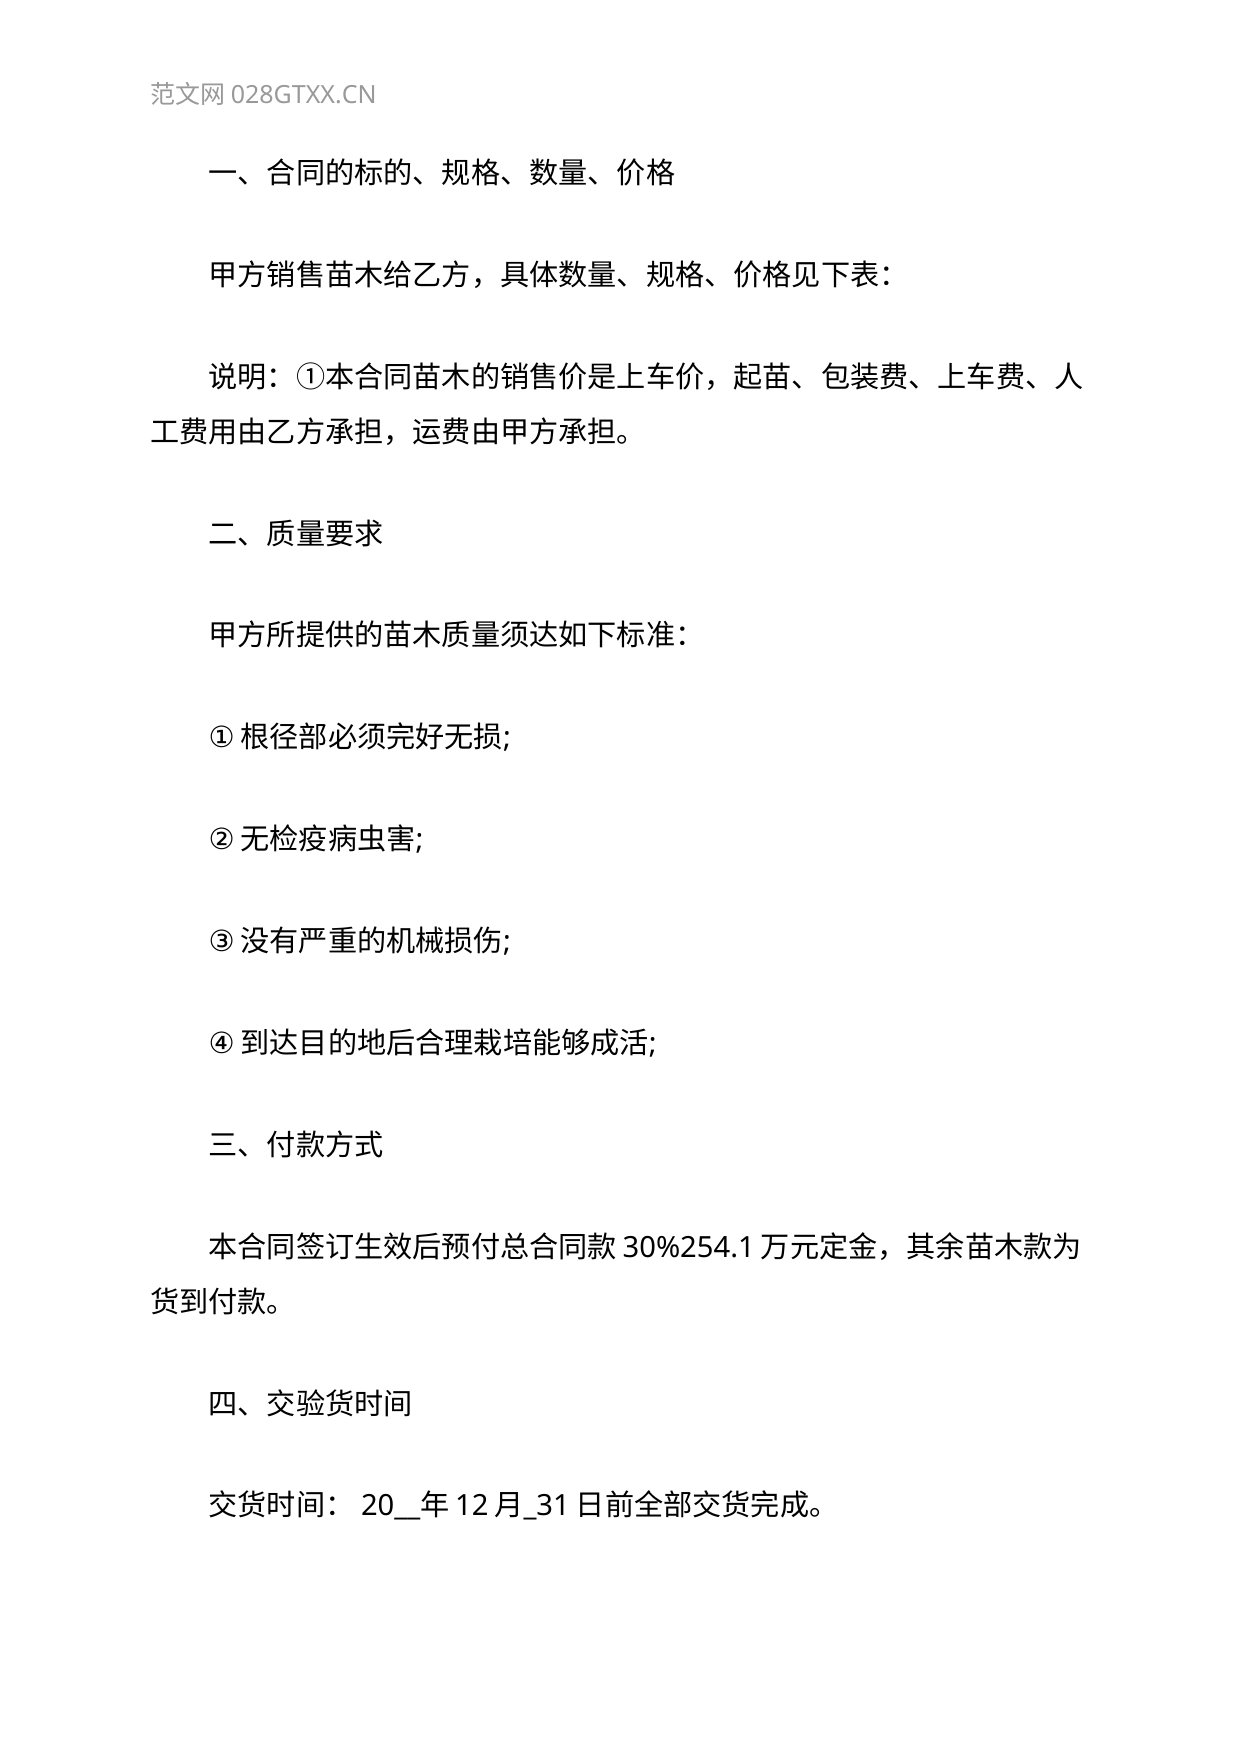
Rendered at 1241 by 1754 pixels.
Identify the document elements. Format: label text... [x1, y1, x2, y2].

text 本合同签订生效后预付总合同款30%254.1万元定金，其余苗木款为货到付款。 [150, 1223, 1090, 1321]
text 二、质量要求 [150, 510, 1090, 552]
text 四、交验货时间 [150, 1380, 1090, 1422]
text 一、合同的标的、规格、数量、价格 [150, 150, 1090, 192]
text 说明：①本合同苗木的销售价是上车价，起苗、包装费、上车费、人工费用由乙方承担，运费由甲方承担。 [150, 353, 1090, 451]
text ①根径部必须完好无损; [150, 714, 1090, 756]
text 交货时间： 20__年12月_31日前全部交货完成。 [150, 1482, 1090, 1524]
text ③没有严重的机械损伤; [150, 918, 1090, 960]
text ②无检疫病虫害; [150, 816, 1090, 858]
text ④到达目的地后合理栽培能够成活; [150, 1020, 1090, 1062]
text 三、付款方式 [150, 1122, 1090, 1164]
text 甲方所提供的苗木质量须达如下标准： [150, 612, 1090, 654]
text 甲方销售苗木给乙方，具体数量、规格、价格见下表： [150, 252, 1090, 294]
